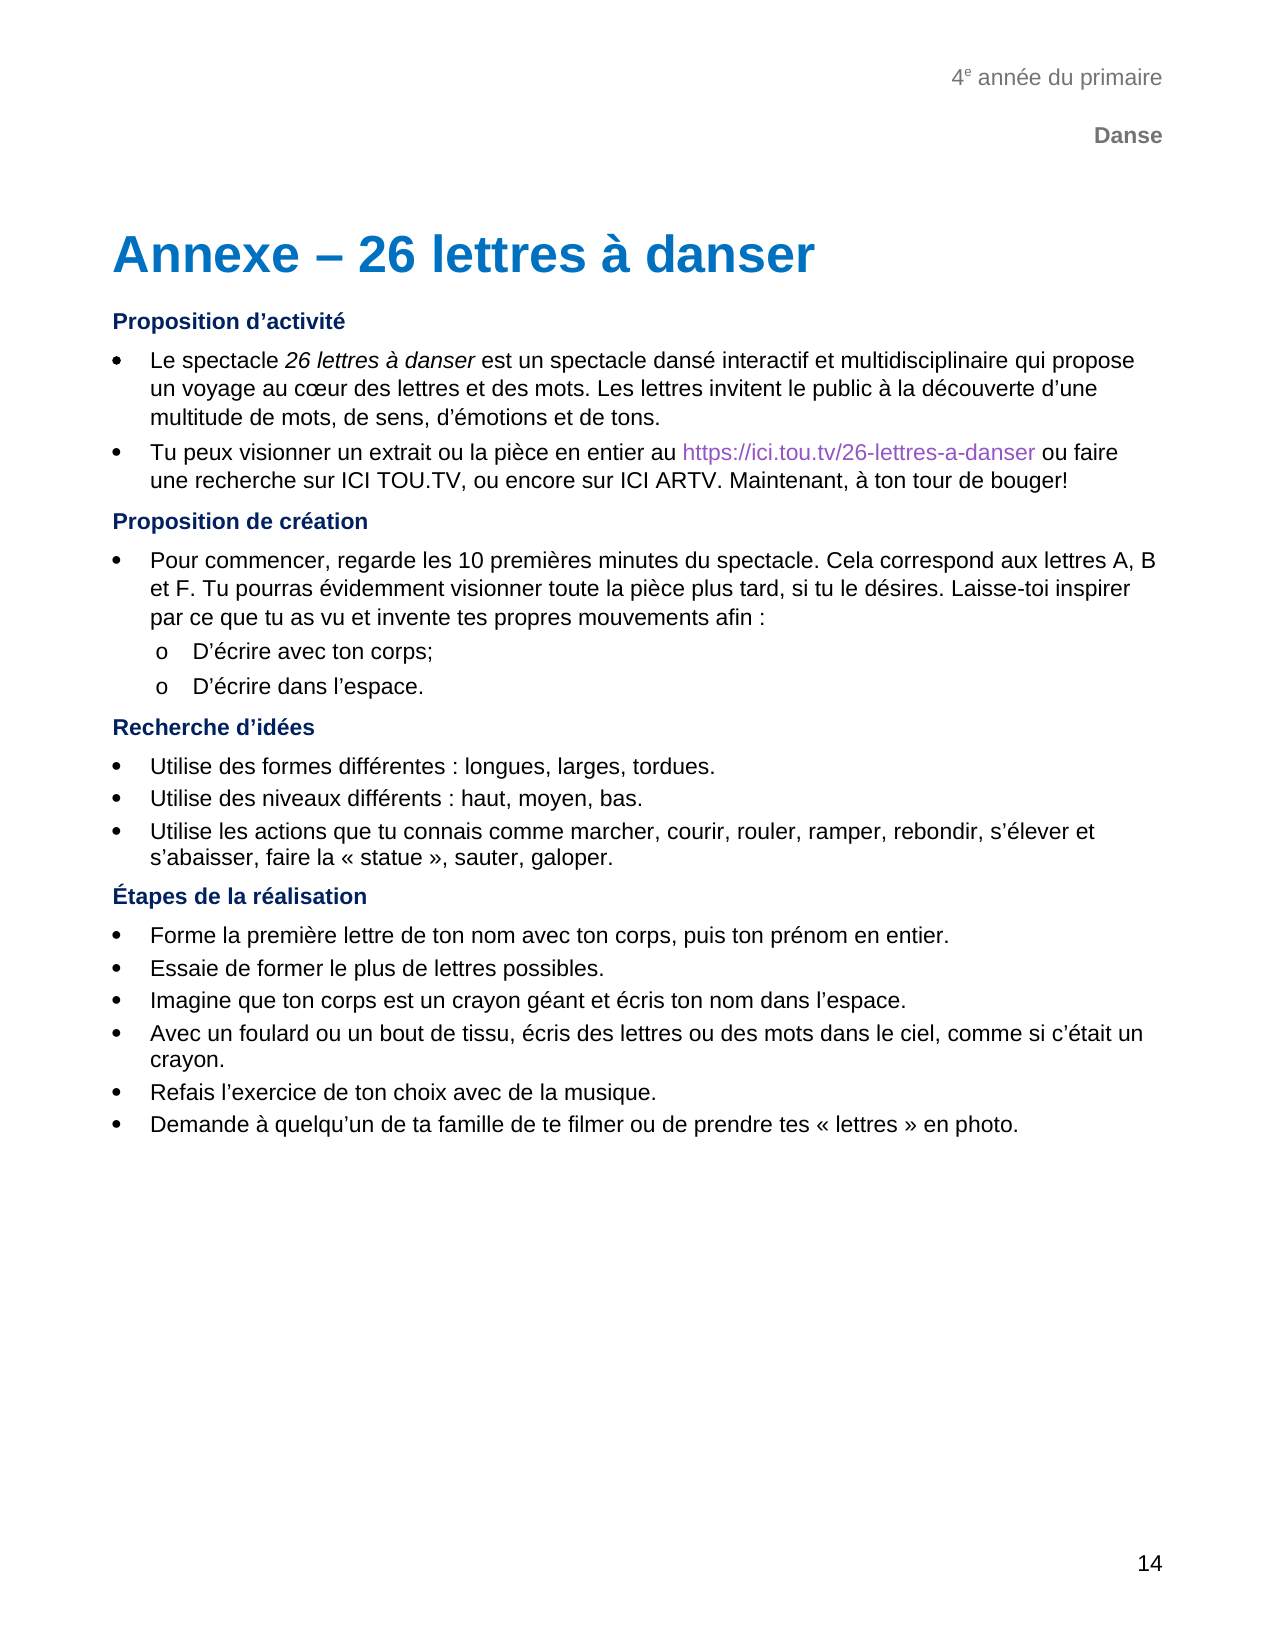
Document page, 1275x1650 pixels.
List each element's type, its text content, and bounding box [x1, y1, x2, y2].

text Proposition d’activité [112, 308, 1162, 334]
list Le spectacle 26 lettres à danser est un spectacle dansé interactif et multidisciplinaire qui propose un voyage au cœur des lettres et des mots. Les lettres invitent le public à la découverte d’une multitude de mots, de sens, d’émotions et de tons. [112, 347, 1162, 430]
text Demande à quelqu’un de ta famille de te filmer ou de prendre tes « lettres » en photo. [112, 1111, 1162, 1138]
text Recherche d’idées [112, 714, 1162, 740]
text Utilise des niveaux différents : haut, moyen, bas. [112, 785, 1162, 812]
text Danse [112, 122, 1162, 148]
text D’écrire avec ton corps; [155, 638, 1162, 667]
text Étapes de la réalisation [112, 883, 1162, 909]
list Tu peux visionner un extrait ou la pièce en entier au https://ici.tou.tv/26-lettres-a-danser ou faire une recherche sur ICI TOU.TV, ou encore sur ICI ARTV. Maintenant, à ton tour de bouger! [112, 438, 1162, 493]
text Forme la première lettre de ton nom avec ton corps, puis ton prénom en entier. [112, 922, 1162, 948]
list Pour commencer, regarde les 10 premières minutes du spectacle. Cela correspond aux lettres A, B et F. Tu pourras évidemment visionner toute la pièce plus tard, si tu le désires. Laisse-toi inspirer par ce que tu as vu et invente tes propres mouvements afin : [112, 547, 1162, 630]
text Annexe – 26 lettres à danser [112, 223, 1162, 283]
text Utilise les actions que tu connais comme marcher, courir, rouler, ramper, rebondir, s’élever et s’abaisser, faire la « statue », sauter, galoper. [112, 818, 1162, 871]
text Avec un foulard ou un bout de tissu, écris des lettres ou des mots dans le ciel, comme si c’était un crayon. [112, 1020, 1162, 1072]
text D’écrire dans l’espace. [155, 673, 1162, 701]
text Utilise des formes différentes : longues, larges, tordues. [112, 753, 1162, 779]
text Imagine que ton corps est un crayon géant et écris ton nom dans l’espace. [112, 987, 1162, 1013]
text Essaie de former le plus de lettres possibles. [112, 954, 1162, 981]
text Refais l’exercice de ton choix avec de la musique. [112, 1079, 1162, 1105]
text Proposition de création [112, 508, 1162, 534]
